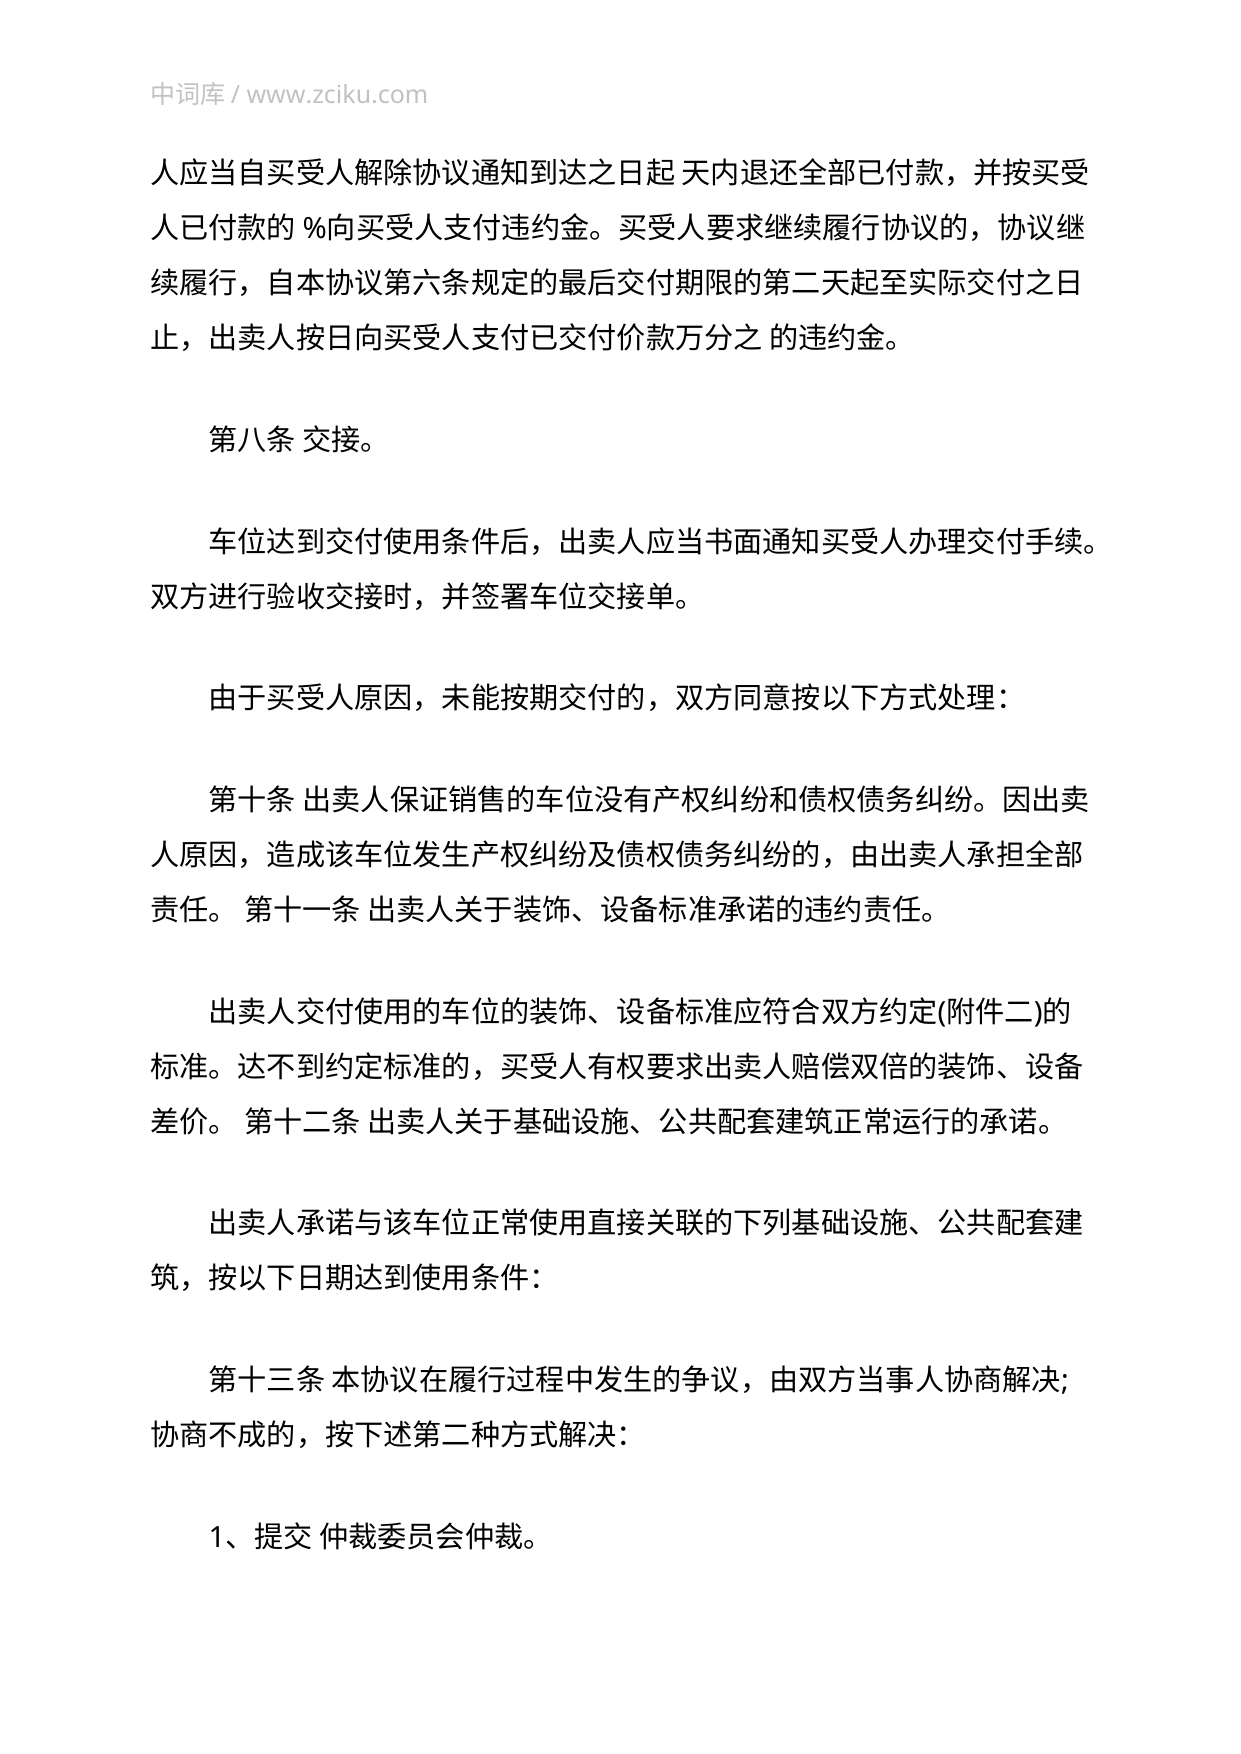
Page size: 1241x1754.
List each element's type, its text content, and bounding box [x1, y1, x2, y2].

text 第十三条 本协议在履行过程中发生的争议，由双方当事人协商解决;协商不成的，按下述第二种方式解决： [150, 1357, 1090, 1454]
text 1、提交 仲裁委员会仲裁。 [150, 1513, 1090, 1556]
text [150, 150, 1090, 357]
text 第八条 交接。 [150, 417, 1090, 459]
text 由于买受人原因，未能按期交付的，双方同意按以下方式处理： [150, 675, 1090, 717]
text 第十条 出卖人保证销售的车位没有产权纠纷和债权债务纠纷。因出卖人原因，造成该车位发生产权纠纷及债权债务纠纷的，由出卖人承担全部责任。 第十一条 出卖人关于装饰、设备标准承诺的违约责任。 [150, 777, 1090, 929]
text 车位达到交付使用条件后，出卖人应当书面通知买受人办理交付手续。双方进行验收交接时，并签署车位交接单。 [150, 518, 1090, 616]
text 出卖人承诺与该车位正常使用直接关联的下列基础设施、公共配套建筑，按以下日期达到使用条件： [150, 1200, 1090, 1297]
text 出卖人交付使用的车位的装饰、设备标准应符合双方约定(附件二)的标准。达不到约定标准的，买受人有权要求出卖人赔偿双倍的装饰、设备差价。 第十二条 出卖人关于基础设施、公共配套建筑正常运行的承诺。 [150, 988, 1090, 1141]
